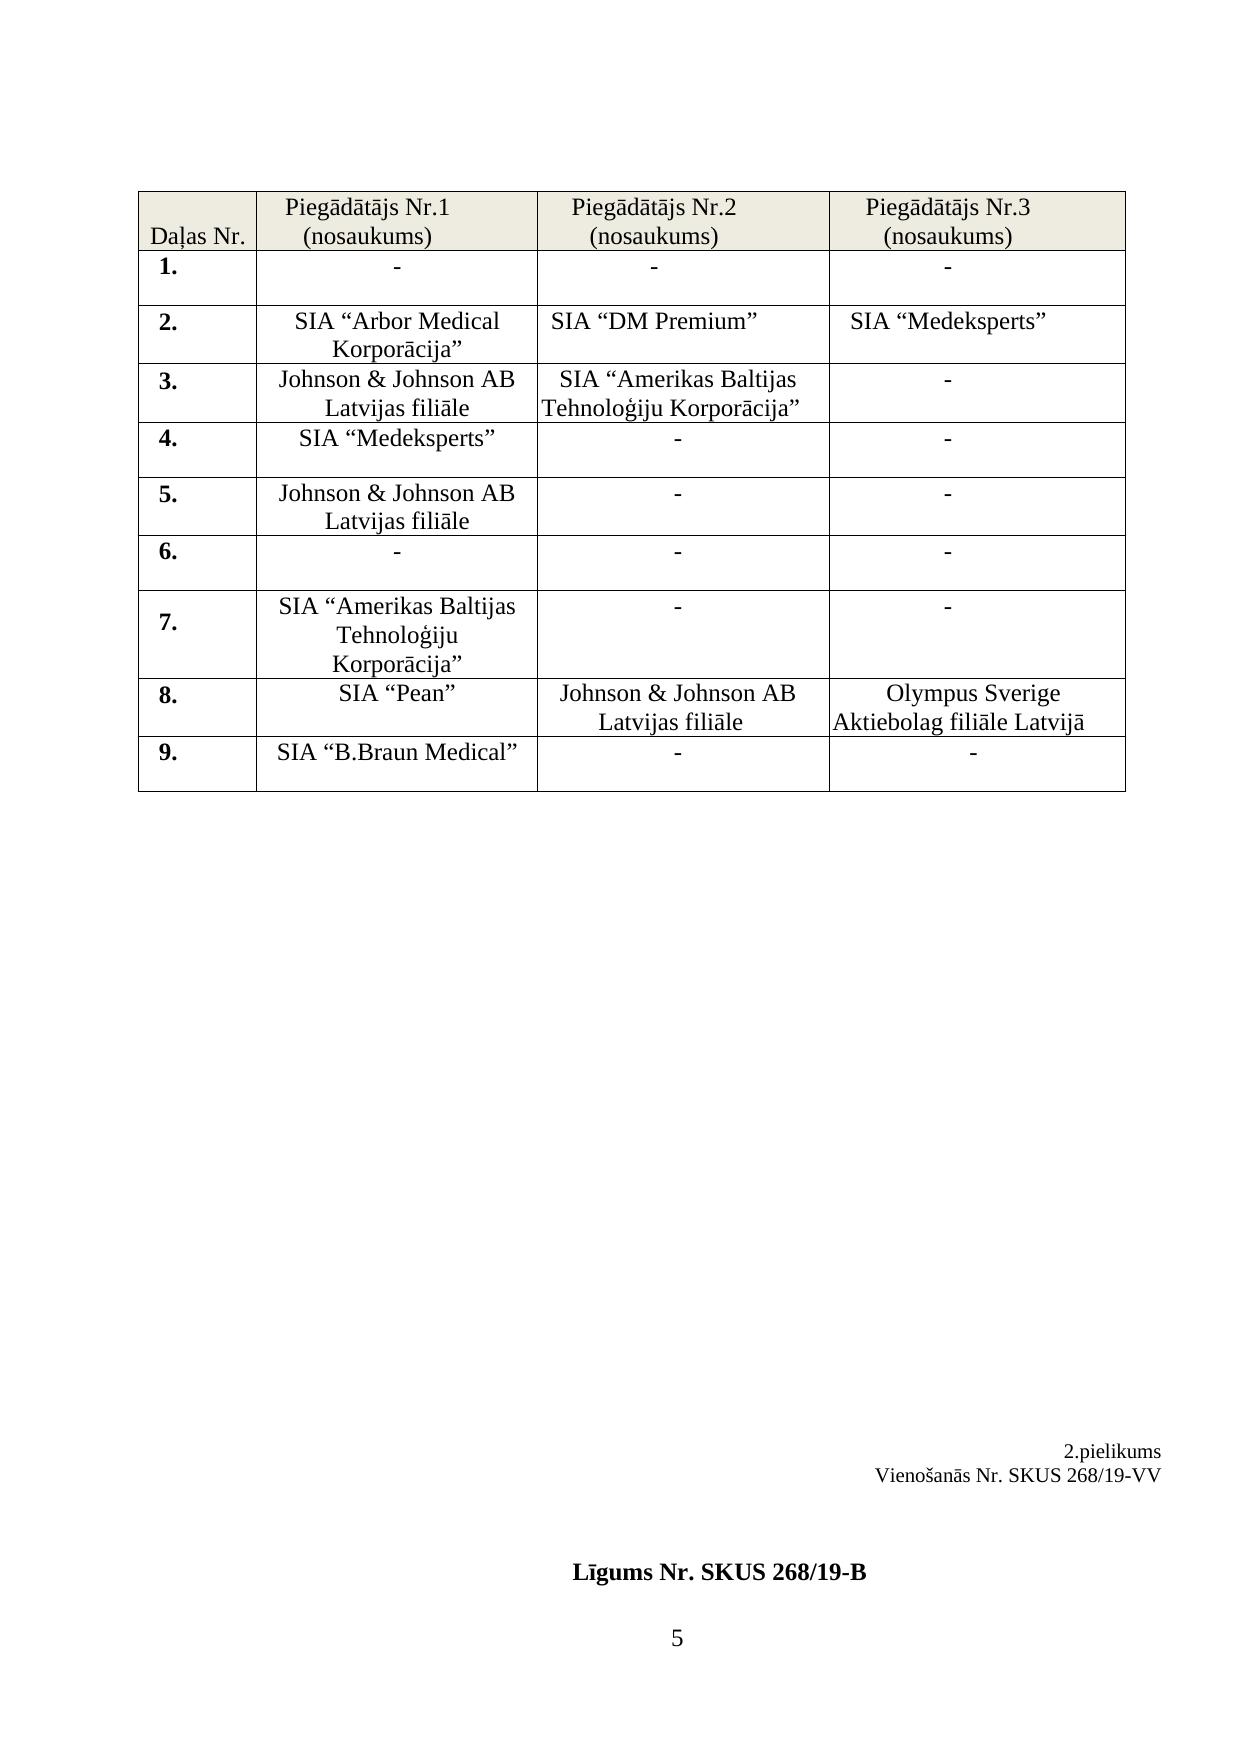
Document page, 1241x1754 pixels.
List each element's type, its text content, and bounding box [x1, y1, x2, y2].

table_cell 3. [139, 364, 256, 422]
table_cell 7. [139, 591, 256, 677]
table_cell 6. [139, 536, 256, 590]
text Vienošanās Nr. SKUS 268/19-VV [262, 1463, 1161, 1487]
table_cell Johnson & Johnson AB Latvijas filiāle [538, 679, 829, 736]
table_cell - [830, 251, 1125, 305]
table_cell - [830, 364, 1125, 422]
table_cell - [257, 251, 537, 305]
table_cell Johnson & Johnson AB Latvijas filiāle [257, 364, 537, 422]
table_header Piegādātājs Nr.1 (nosaukums) [257, 192, 537, 250]
table_cell Olympus Sverige Aktiebolag filiāle Latvijā [830, 679, 1125, 736]
table_cell - [830, 737, 1125, 791]
table_cell - [830, 478, 1125, 535]
table_header Piegādātājs Nr.3 (nosaukums) [830, 192, 1125, 250]
table_cell 9. [139, 737, 256, 791]
table_cell SIA “Medeksperts” [257, 423, 537, 477]
table_cell SIA “DM Premium” [538, 306, 829, 363]
table_cell - [538, 423, 829, 477]
table_cell - [538, 478, 829, 535]
table_cell SIA “B.Braun Medical” [257, 737, 537, 791]
table_cell - [538, 251, 829, 305]
table_cell - [257, 536, 537, 590]
table_cell - [830, 536, 1125, 590]
table_cell 5. [139, 478, 256, 535]
table_cell SIA “Medeksperts” [830, 306, 1125, 363]
table_cell - [538, 591, 829, 677]
table_cell Johnson & Johnson AB Latvijas filiāle [257, 478, 537, 535]
table_header Daļas Nr. [139, 192, 256, 250]
table_cell SIA “Pean” [257, 679, 537, 736]
table_cell - [538, 536, 829, 590]
table_cell 2. [139, 306, 256, 363]
table_cell - [830, 423, 1125, 477]
table_cell 8. [139, 679, 256, 736]
text Līgums Nr. SKUS 268/19-B [262, 1557, 1176, 1586]
text 2.pielikums [262, 1439, 1161, 1463]
table_cell - [830, 591, 1125, 677]
table_cell 4. [139, 423, 256, 477]
table_cell - [538, 737, 829, 791]
table_header Piegādātājs Nr.2 (nosaukums) [538, 192, 829, 250]
table_cell 1. [139, 251, 256, 305]
table_cell SIA “Amerikas Baltijas Tehnoloģiju Korporācija” [538, 364, 829, 422]
table_cell SIA “Arbor Medical Korporācija” [257, 306, 537, 363]
table_cell SIA “Amerikas Baltijas Tehnoloģiju Korporācija” [257, 591, 537, 677]
